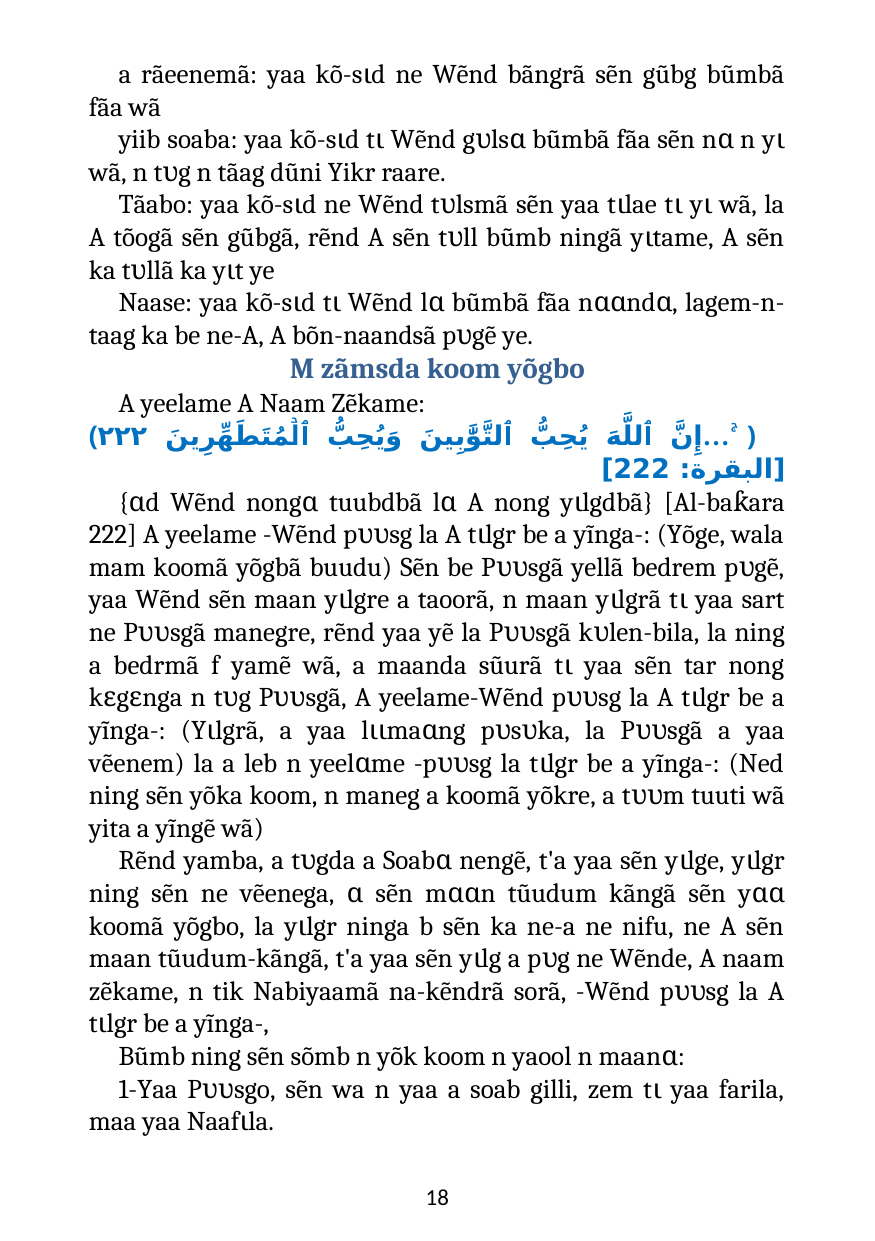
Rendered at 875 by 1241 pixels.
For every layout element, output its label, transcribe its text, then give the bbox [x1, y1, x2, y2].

text Bũmb ning sẽn sõmb n yõk koom n yaool n maanɑ: [89, 1041, 785, 1072]
text A yeelame A Naam Zẽkame: [89, 388, 785, 419]
text ﴿ ۚ…إِنَّ ٱللَّهَ يُحِبُّ ٱلتَّوَّٰبِينَ وَيُحِبُّ ٱلۡمُتَطَهِّرِينَ ٢٢٢﴾ [البقرة: 222] [89, 420, 785, 485]
text yiib soaba: yaa kõ-sɩd tɩ Wẽnd gʋlsɑ bũmbã fãa sẽn nɑ n yɩ wã, n tʋg n tãag dũni Yikr raare. [89, 124, 785, 188]
text {ɑd Wẽnd nongɑ tuubdbã lɑ A nong yɩlgdbã} [Al-baƙara 222] A yeelame -Wẽnd pʋʋsg la A tɩlgr be a yĩnga-: (Yõge, wala mam koomã yõgbã buudu) Sẽn be Pʋʋsgã yellã bedrem pʋgẽ, yaa Wẽnd sẽn maan yɩlgre a taoorã, n maan yɩlgrã tɩ yaa sart ne Pʋʋsgã manegre, rẽnd yaa yẽ la Pʋʋsgã kʋlen-bila, la ning a bedrmã f yamẽ wã, a maanda sũurã tɩ yaa sẽn tar nong kεgεnga n tʋg Pʋʋsgã, A yeelame-Wẽnd pʋʋsg la A tɩlgr be a yĩnga-: (Yɩlgrã, a yaa lɩɩmaɑng pʋsʋka, la Pʋʋsgã a yaa vẽenem) la a leb n yeelɑme -pʋʋsg la tɩlgr be a yĩnga-: (Ned ning sẽn yõka koom, n maneg a koomã yõkre, a tʋʋm tuuti wã yita a yĩngẽ wã) [89, 487, 785, 844]
text Naase: yaa kõ-sɩd tɩ Wẽnd lɑ bũmbã fãa nɑɑndɑ, lagem-n-taag ka be ne-A, A bõn-naandsã pʋgẽ ye. [89, 287, 785, 351]
text a rãeenemã: yaa kõ-sɩd ne Wẽnd bãngrã sẽn gũbg bũmbã fãa wã [89, 59, 785, 123]
text Rẽnd yamba, a tʋgda a Soabɑ nengẽ, t'a yaa sẽn yɩlge, yɩlgr ning sẽn ne vẽenega, ɑ sẽn mɑɑn tũudum kãngã sẽn yɑɑ koomã yõgbo, la yɩlgr ninga b sẽn ka ne-a ne nifu, ne A sẽn maan tũudum-kãngã, t'a yaa sẽn yɩlg a pʋg ne Wẽnde, A naam zẽkame, n tik Nabiyaamã na-kẽndrã sorã, -Wẽnd pʋʋsg la A tɩlgr be a yĩnga-, [89, 845, 785, 1039]
text Tãabo: yaa kõ-sɩd ne Wẽnd tʋlsmã sẽn yaa tɩlae tɩ yɩ wã, la A tõogã sẽn gũbgã, rẽnd A sẽn tʋll bũmb ningã yɩtame, A sẽn ka tʋllã ka yɩt ye [89, 189, 785, 286]
subtitle M zãmsda koom yõgbo [89, 352, 785, 386]
text 1-Yaa Pʋʋsgo, sẽn wa n yaa a soab gilli, zem tɩ yaa farila, maa yaa Naafɩla. [89, 1074, 785, 1137]
